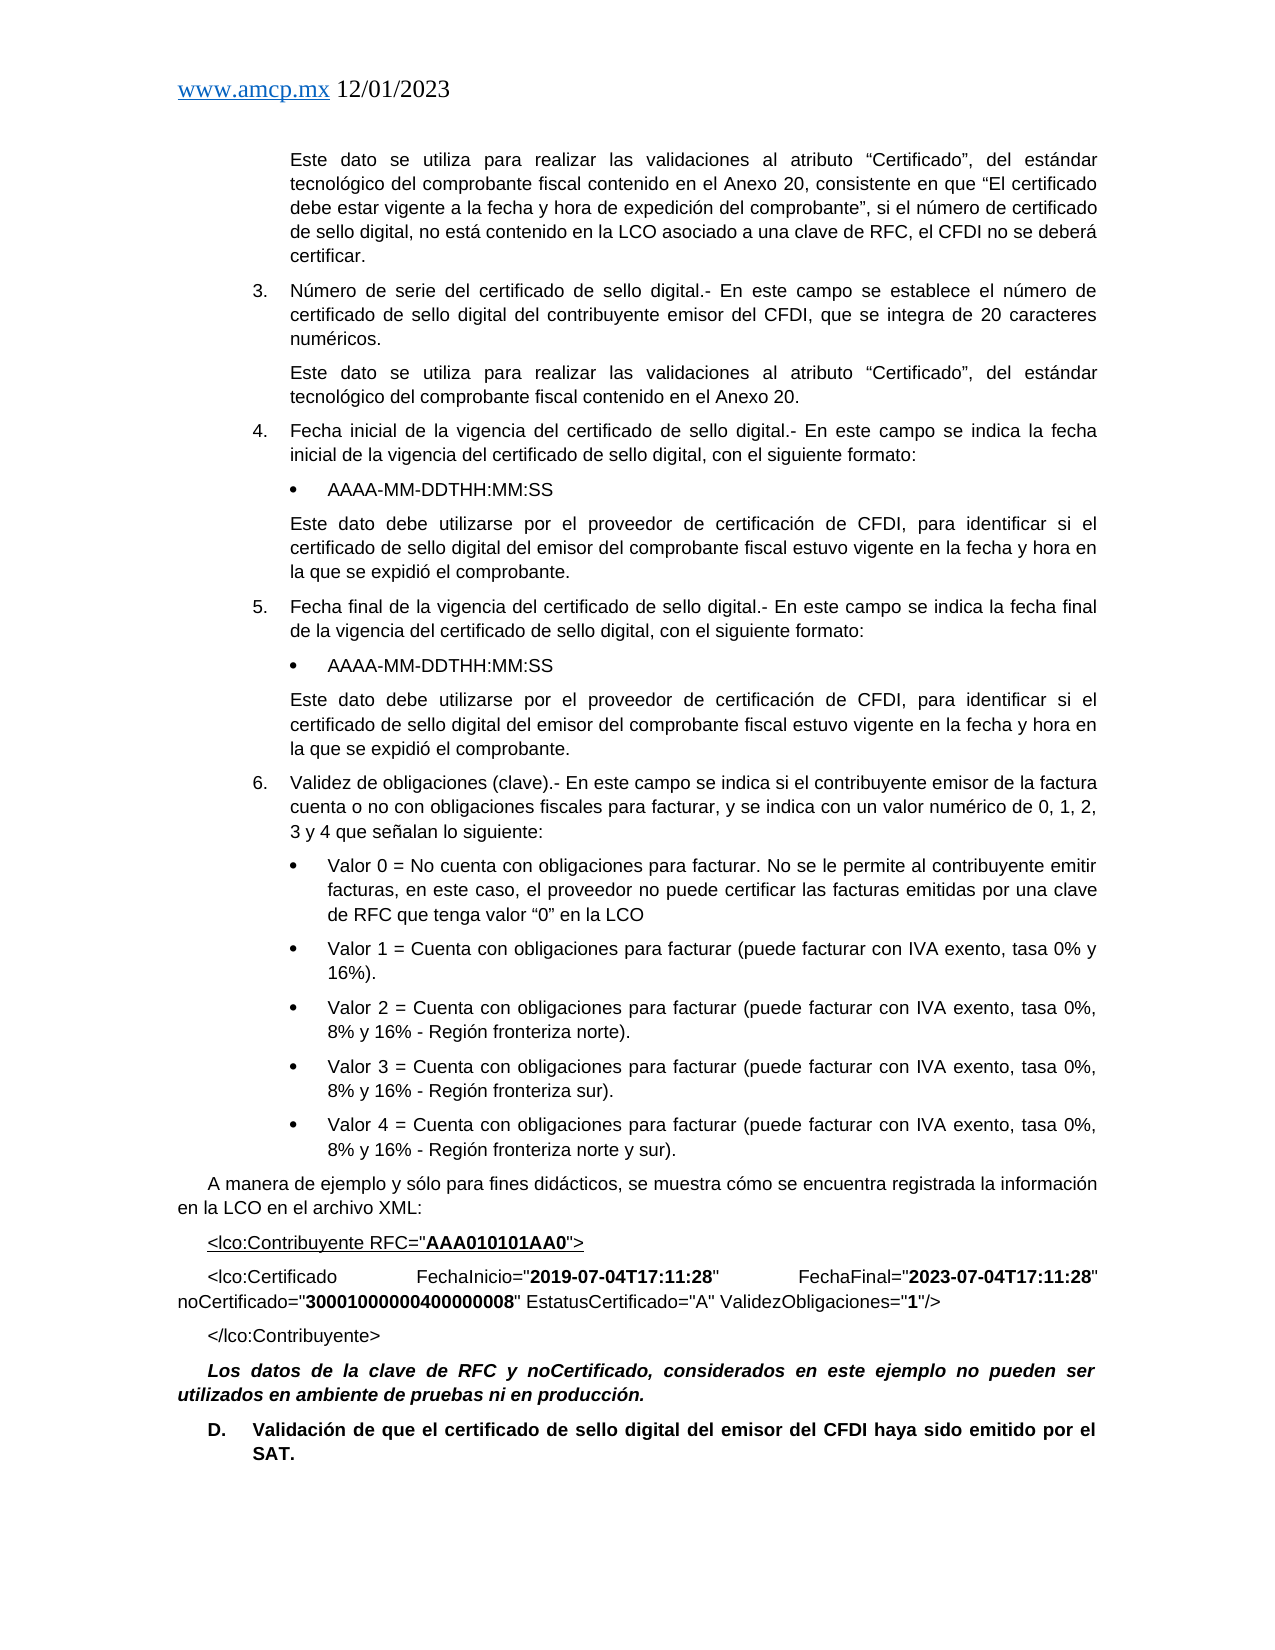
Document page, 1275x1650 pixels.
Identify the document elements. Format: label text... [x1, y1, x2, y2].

text 6. Validez de obligaciones (clave).- En este campo se indica si el contribuyente emisor de la factura cuenta o no con obligaciones fiscales para facturar, y se indica con un valor numérico de 0, 1, 2, 3 y 4 que señalan lo siguiente: [252, 771, 1098, 843]
text A manera de ejemplo y sólo para fines didácticos, se muestra cómo se encuentra registrada la información en la LCO en el archivo XML: [177, 1171, 1098, 1220]
list Valor 2 = Cuenta con obligaciones para facturar (puede facturar con IVA exento, tasa 0%, 8% y 16% - Región fronteriza norte). [290, 995, 1098, 1043]
text Este dato se utiliza para realizar las validaciones al atributo “Certificado”, del estándar tecnológico del comprobante fiscal contenido en el Anexo 20, consistente en que “El certificado debe estar vigente a la fecha y hora de expedición del comprobante”, si el número de certificado de sello digital, no está contenido en la LCO asociado a una clave de RFC, el CFDI no se deberá certificar. [252, 148, 1098, 267]
text 5. Fecha final de la vigencia del certificado de sello digital.- En este campo se indica la fecha final de la vigencia del certificado de sello digital, con el siguiente formato: [252, 594, 1098, 643]
text 3. Número de serie del certificado de sello digital.- En este campo se establece el número de certificado de sello digital del contribuyente emisor del CFDI, que se integra de 20 caracteres numéricos. [252, 278, 1098, 350]
list Valor 0 = No cuenta con obligaciones para facturar. No se le permite al contribuyente emitir facturas, en este caso, el proveedor no puede certificar las facturas emitidas por una clave de RFC que tenga valor “0” en la LCO [290, 853, 1098, 926]
text Este dato debe utilizarse por el proveedor de certificación de CFDI, para identificar si el certificado de sello digital del emisor del comprobante fiscal estuvo vigente en la fecha y hora en la que se expidió el comprobante. [252, 511, 1098, 584]
list AAAA-MM-DDTHH:MM:SS [290, 653, 1098, 677]
list Valor 3 = Cuenta con obligaciones para facturar (puede facturar con IVA exento, tasa 0%, 8% y 16% - Región fronteriza sur). [290, 1054, 1098, 1102]
text Los datos de la clave de RFC y noCertificado, considerados en este ejemplo no pueden ser utilizados en ambiente de pruebas ni en producción. [177, 1358, 1098, 1406]
text 4. Fecha inicial de la vigencia del certificado de sello digital.- En este campo se indica la fecha inicial de la vigencia del certificado de sello digital, con el siguiente formato: [252, 418, 1098, 466]
text Este dato se utiliza para realizar las validaciones al atributo “Certificado”, del estándar tecnológico del comprobante fiscal contenido en el Anexo 20. [252, 360, 1098, 408]
text Este dato debe utilizarse por el proveedor de certificación de CFDI, para identificar si el certificado de sello digital del emisor del comprobante fiscal estuvo vigente en la fecha y hora en la que se expidió el comprobante. [252, 688, 1098, 760]
list AAAA-MM-DDTHH:MM:SS [290, 477, 1098, 501]
text </lco:Contribuyente> [177, 1323, 1098, 1348]
text D. Validación de que el certificado de sello digital del emisor del CFDI haya sido emitido por el SAT. [207, 1417, 1098, 1465]
text <lco:Certificado FechaInicio="2019-07-04T17:11:28" FechaFinal="2023-07-04T17:11:28" noCertificado="30001000000400000008" EstatusCertificado="A" ValidezObligaciones="1"/> [177, 1265, 1098, 1313]
list Valor 4 = Cuenta con obligaciones para facturar (puede facturar con IVA exento, tasa 0%, 8% y 16% - Región fronteriza norte y sur). [290, 1113, 1098, 1161]
list Valor 1 = Cuenta con obligaciones para facturar (puede facturar con IVA exento, tasa 0% y 16%). [290, 936, 1098, 985]
text <lco:Contribuyente RFC="AAA010101AA0"> [177, 1230, 1098, 1254]
